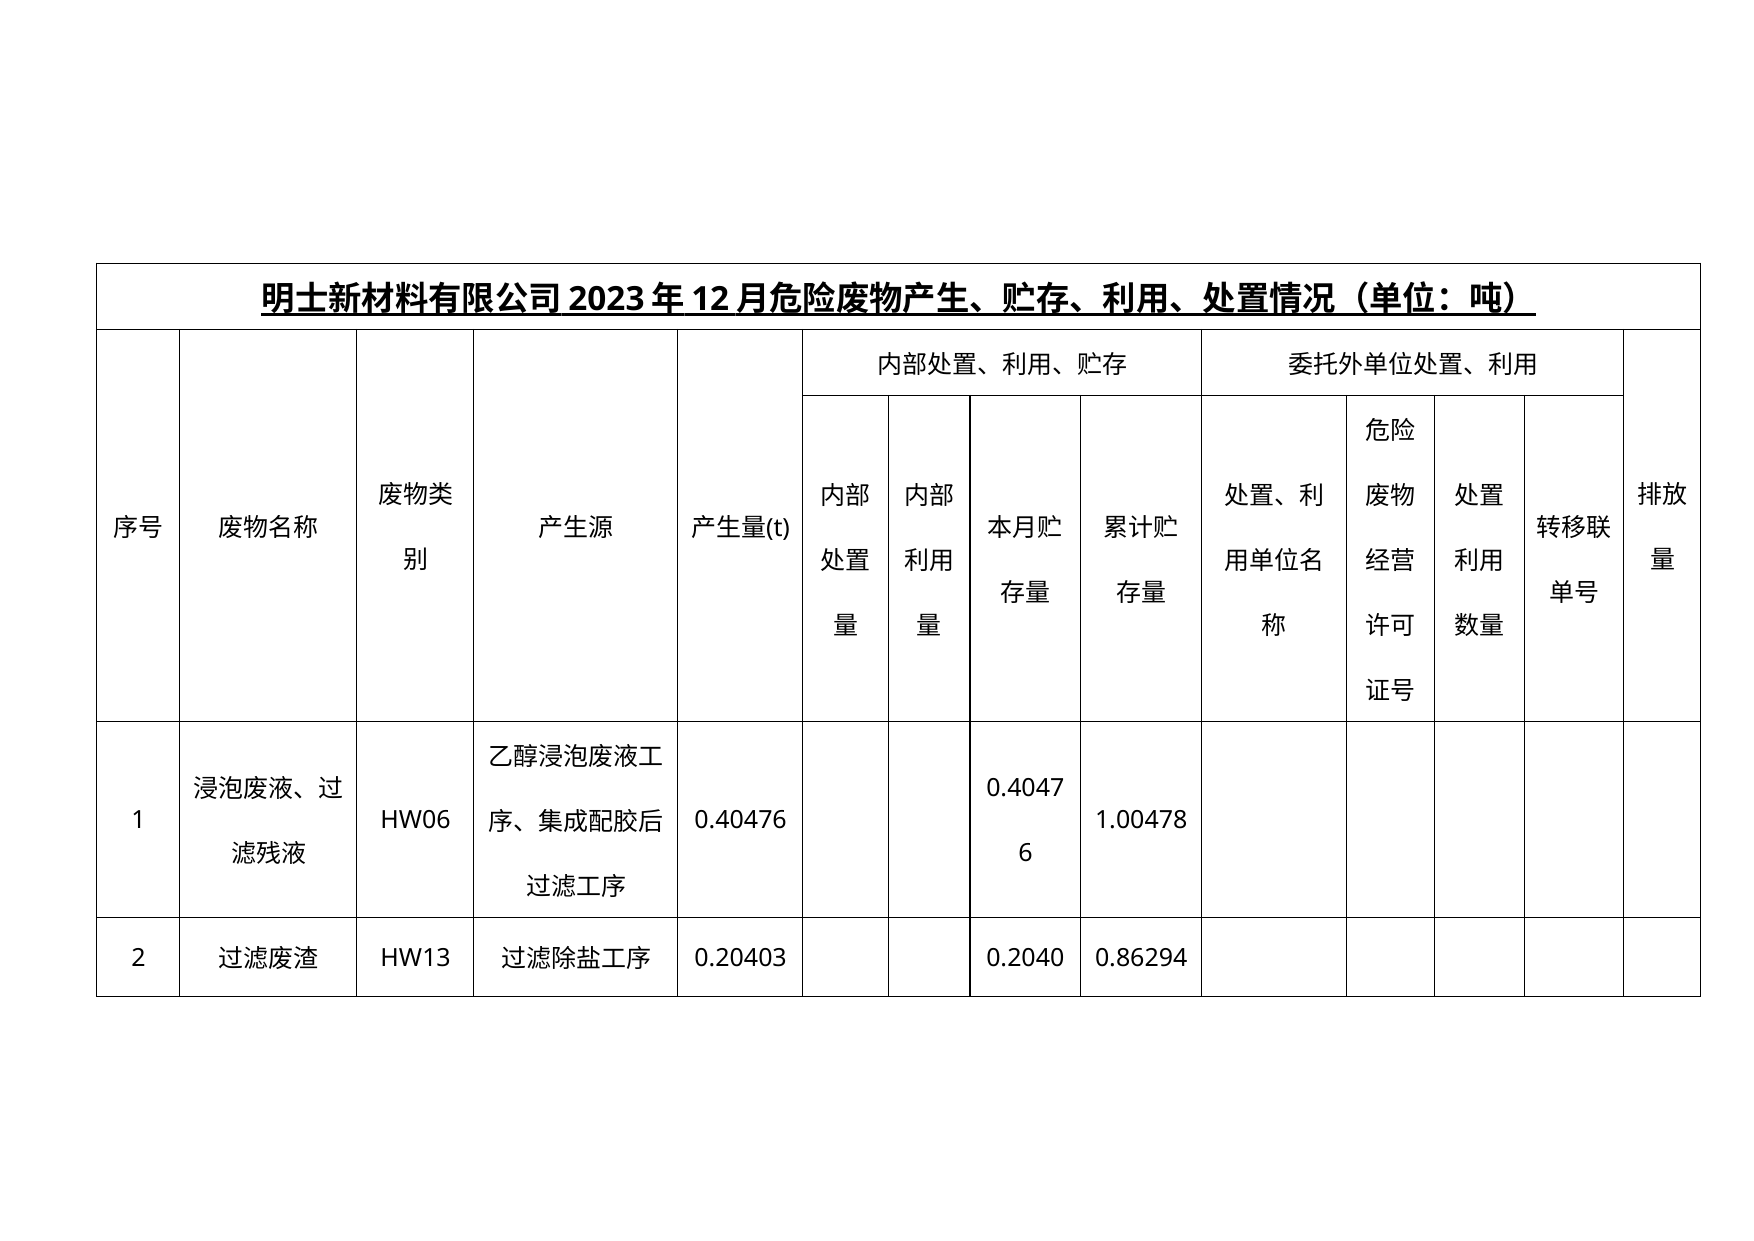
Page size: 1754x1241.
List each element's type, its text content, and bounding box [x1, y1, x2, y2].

table_cell [1435, 918, 1524, 996]
table_cell [803, 722, 888, 917]
table_cell 转移联单号 [1525, 396, 1623, 721]
table_cell 序号 [97, 330, 179, 721]
table_cell 累计贮存量 [1081, 396, 1201, 721]
table_cell [889, 918, 969, 996]
table_cell HW13 [357, 918, 473, 996]
table_cell [803, 918, 888, 996]
table_cell 废物名称 [180, 330, 356, 721]
table_cell 过滤除盐工序 [474, 918, 677, 996]
table_cell 0.86294 [1081, 918, 1201, 996]
table_cell 废物类别 [357, 330, 473, 721]
table_header 明士新材料有限公司2023年12月危险废物产生、贮存、利用、处置情况（单位：吨） [97, 264, 1700, 329]
table_cell [1347, 918, 1434, 996]
table_cell [1435, 722, 1524, 917]
table_cell 处置利用数量 [1435, 396, 1524, 721]
table_cell [1202, 918, 1346, 996]
table_cell 排放量 [1624, 330, 1700, 721]
table_cell 1 [97, 722, 179, 917]
table_cell HW06 [357, 722, 473, 917]
table_cell [1525, 918, 1623, 996]
table_cell 浸泡废液、过滤残液 [180, 722, 356, 917]
table_cell 产生源 [474, 330, 677, 721]
table_cell [1525, 722, 1623, 917]
table_cell 内部利用量 [889, 396, 969, 721]
table_cell [1624, 722, 1700, 917]
table_cell 内部处置量 [803, 396, 888, 721]
table_cell [889, 722, 969, 917]
table_cell 处置、利用单位名称 [1202, 396, 1346, 721]
table_cell [1347, 722, 1434, 917]
table_cell 委托外单位处置、利用 [1202, 330, 1623, 395]
table_cell 乙醇浸泡废液工序、集成配胶后过滤工序 [474, 722, 677, 917]
table_cell 0.40476 [678, 722, 802, 917]
table_cell 本月贮存量 [971, 396, 1080, 721]
table_cell 过滤废渣 [180, 918, 356, 996]
table_cell 2 [97, 918, 179, 996]
table_cell [1624, 918, 1700, 996]
table_cell 内部处置、利用、贮存 [803, 330, 1201, 395]
table_cell 0.20403 [971, 918, 1080, 996]
table_cell 1.00478 [1081, 722, 1201, 917]
table_cell 危险废物经营许可证号 [1347, 396, 1434, 721]
table_cell 0.40476 [971, 722, 1080, 917]
table_cell [1202, 722, 1346, 917]
table_cell 0.20403 [678, 918, 802, 996]
table_cell 产生量(t) [678, 330, 802, 721]
